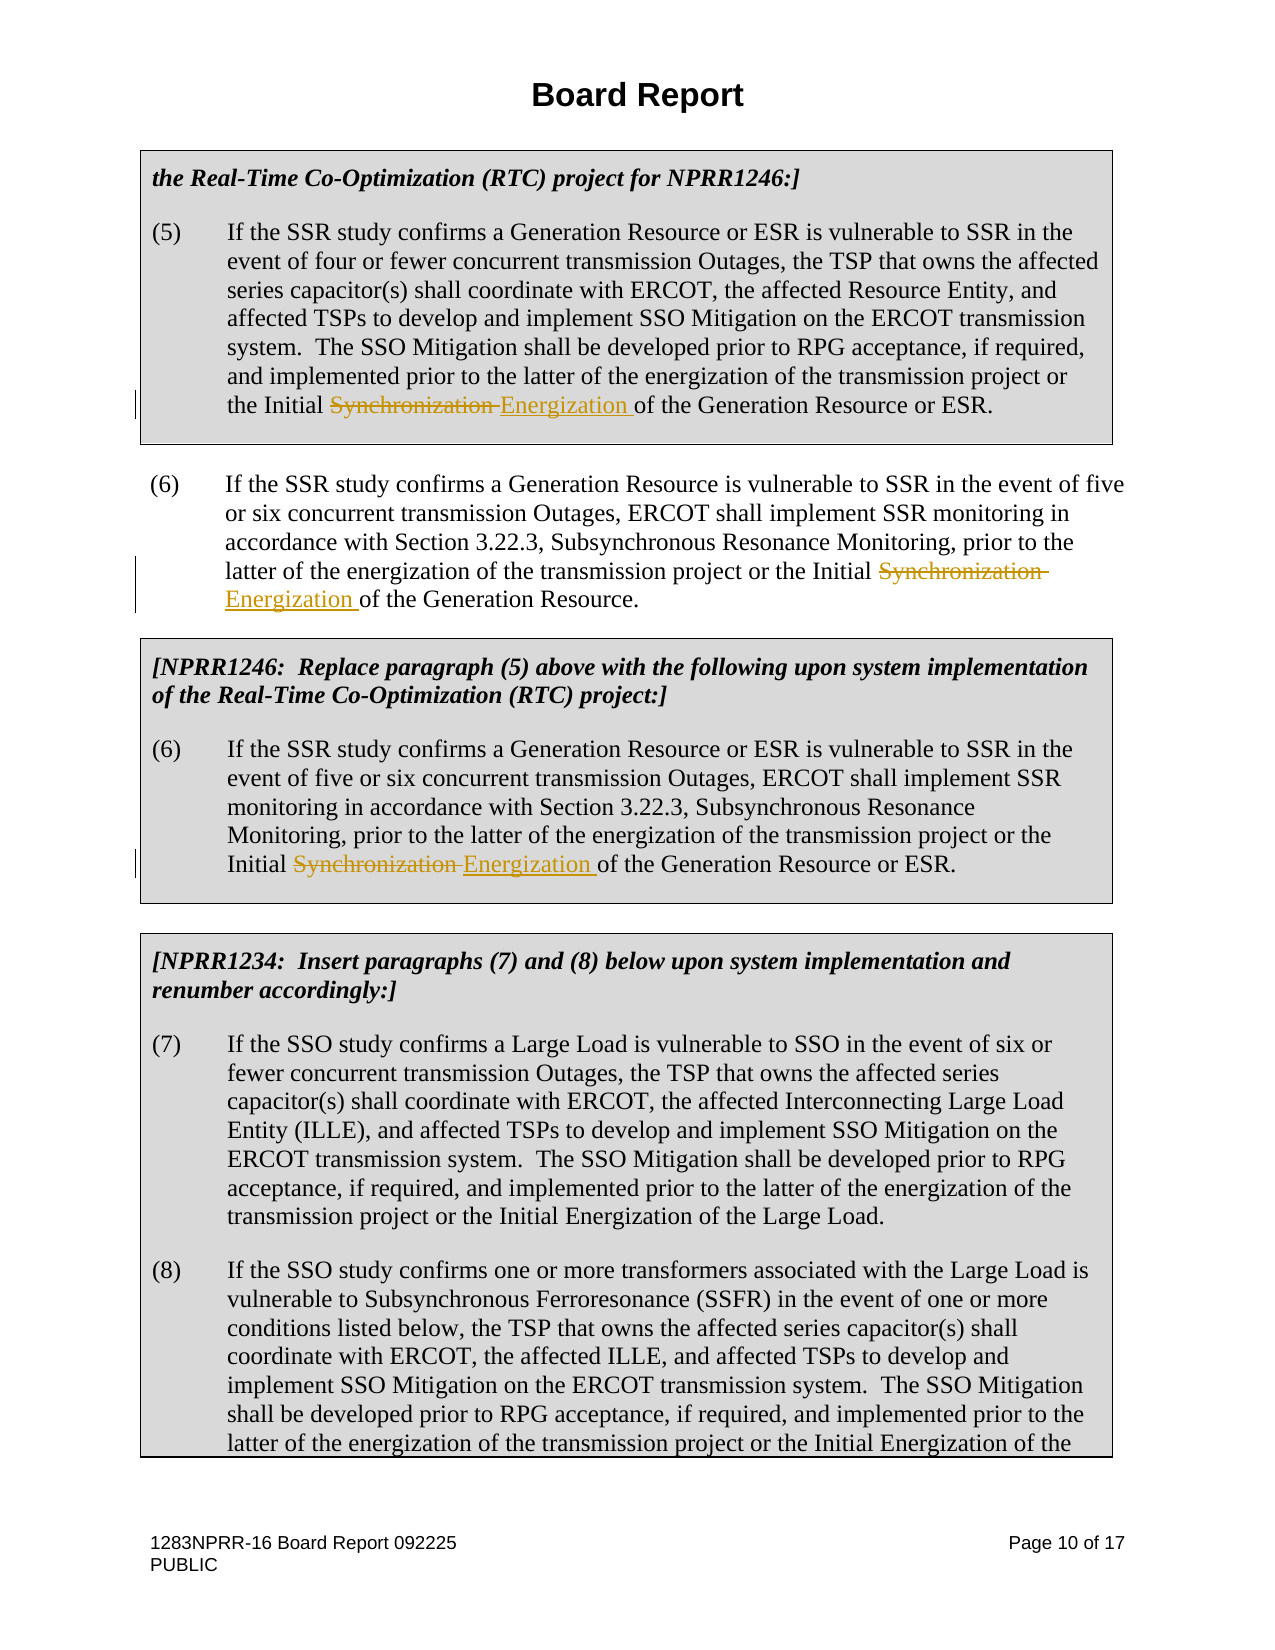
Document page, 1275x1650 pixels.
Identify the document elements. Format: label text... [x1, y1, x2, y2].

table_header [141, 934, 1112, 1456]
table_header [141, 151, 1112, 443]
table_header [NPRR1246: Replace paragraph (5) above with the following upon system implementation of the Real-Time Co-Optimization (RTC) project:] (6) If the SSR study confirms a Generation Resource or ESR is vulnerable to SSR in the event of five or six concurrent transmission Outages, ERCOT shall implement SSR monitoring in accordance with Section 3.22.3, Subsynchronous Resonance Monitoring, prior to the latter of the energization of the transmission project or the Initial of the Generation Resource or ESR. [141, 639, 1112, 903]
text (6) If the SSR study confirms a Generation Resource is vulnerable to SSR in the event of five or six concurrent transmission Outages, ERCOT shall implement SSR monitoring in accordance with Section 3.22.3, Subsynchronous Resonance Monitoring, prior to the latter of the energization of the transmission project or the Initial of the Generation Resource. [150, 469, 1125, 613]
